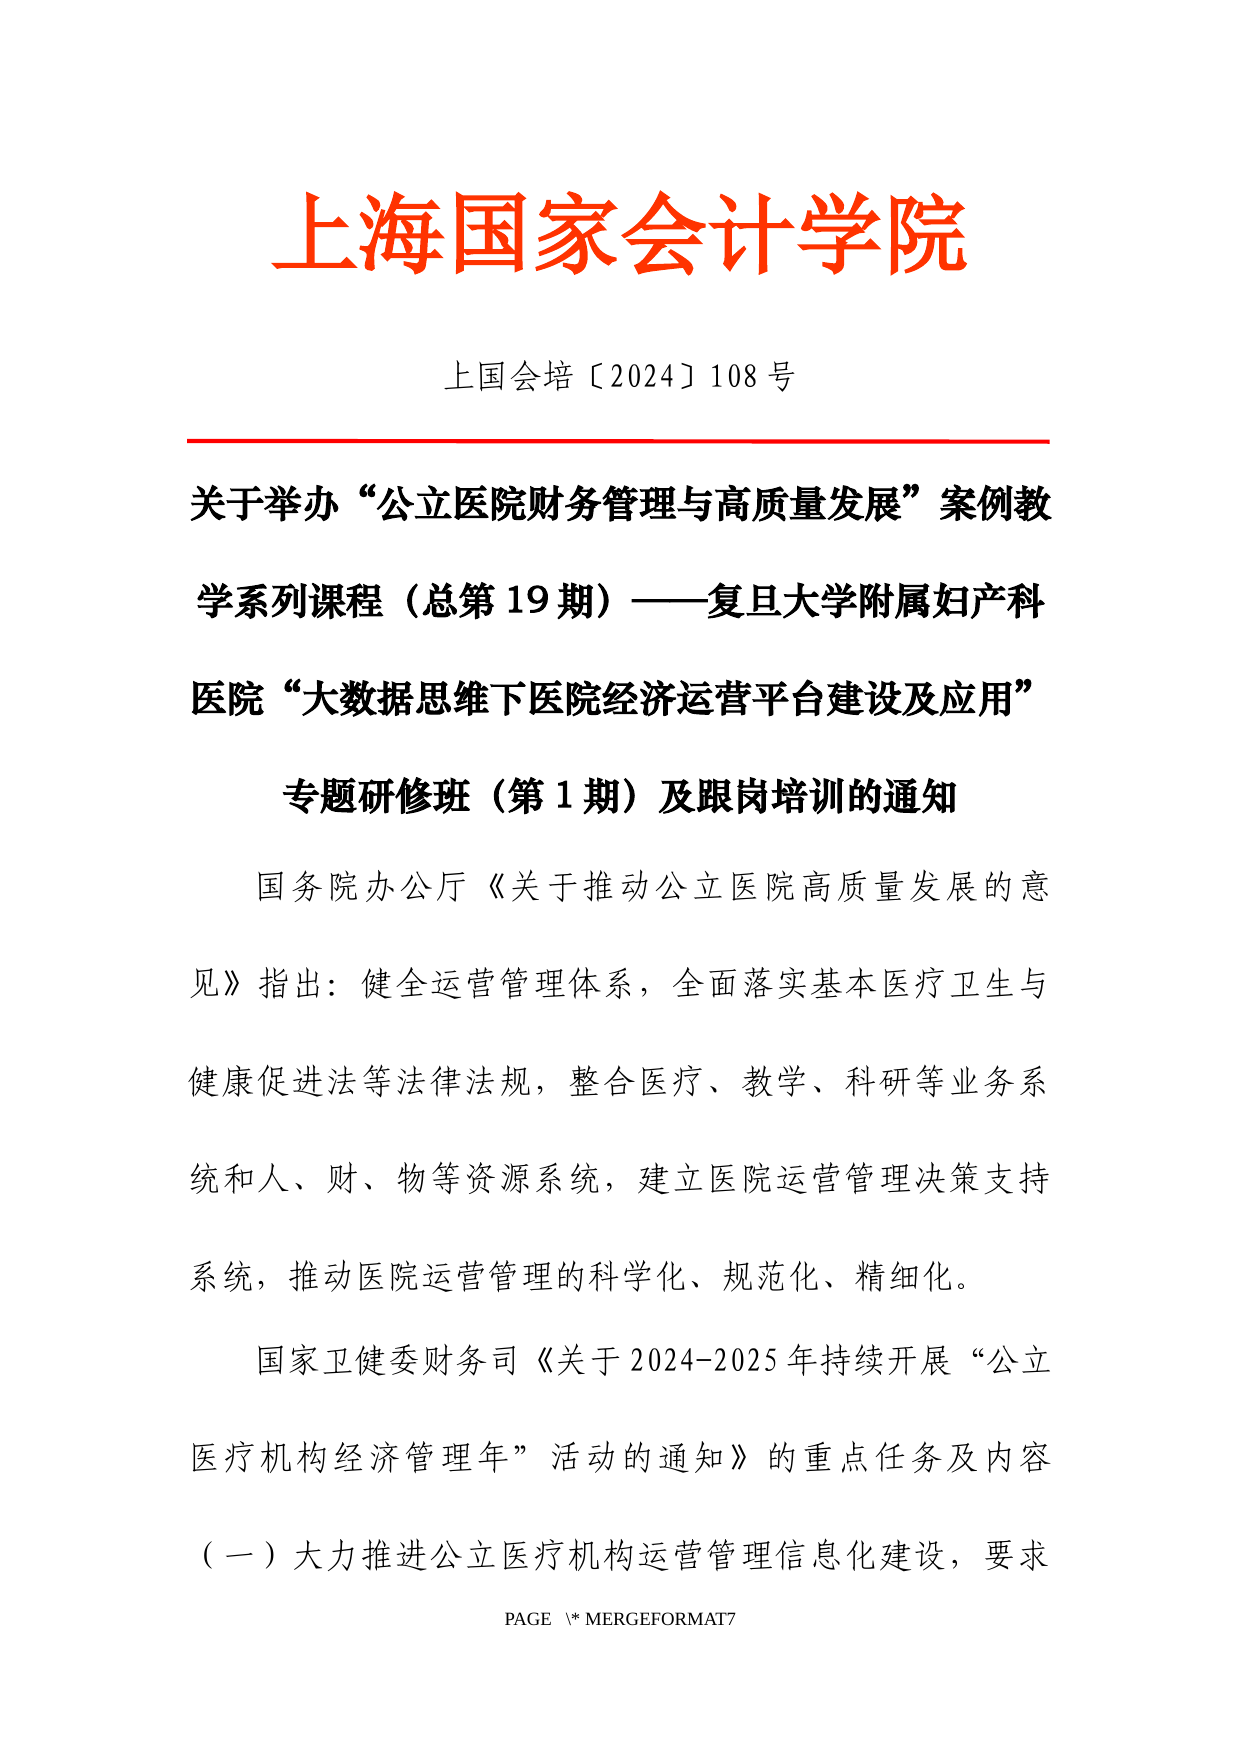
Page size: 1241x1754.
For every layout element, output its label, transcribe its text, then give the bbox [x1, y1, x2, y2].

text 上国会培〔2024〕108号 [187, 342, 1053, 407]
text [187, 1325, 1053, 1585]
text 上海国家会计学院 [187, 162, 1053, 292]
text 国务院办公厅《关于推动公立医院高质量发展的意见》指出：健全运营管理体系，全面落实基本医疗卫生与健康促进法等法律法规，整合医疗、教学、科研等业务系统和人、财、物等资源系统，建立医院运营管理决策支持系统，推动医院运营管理的科学化、规范化、精细化。 [187, 851, 1053, 1306]
text 关于举办“公立医院财务管理与高质量发展”案例教学系列课程（总第19期）——复旦大学附属妇产科医院“大数据思维下医院经济运营平台建设及应用”专题研修班（第1期）及跟岗培训的通知 [187, 469, 1053, 826]
